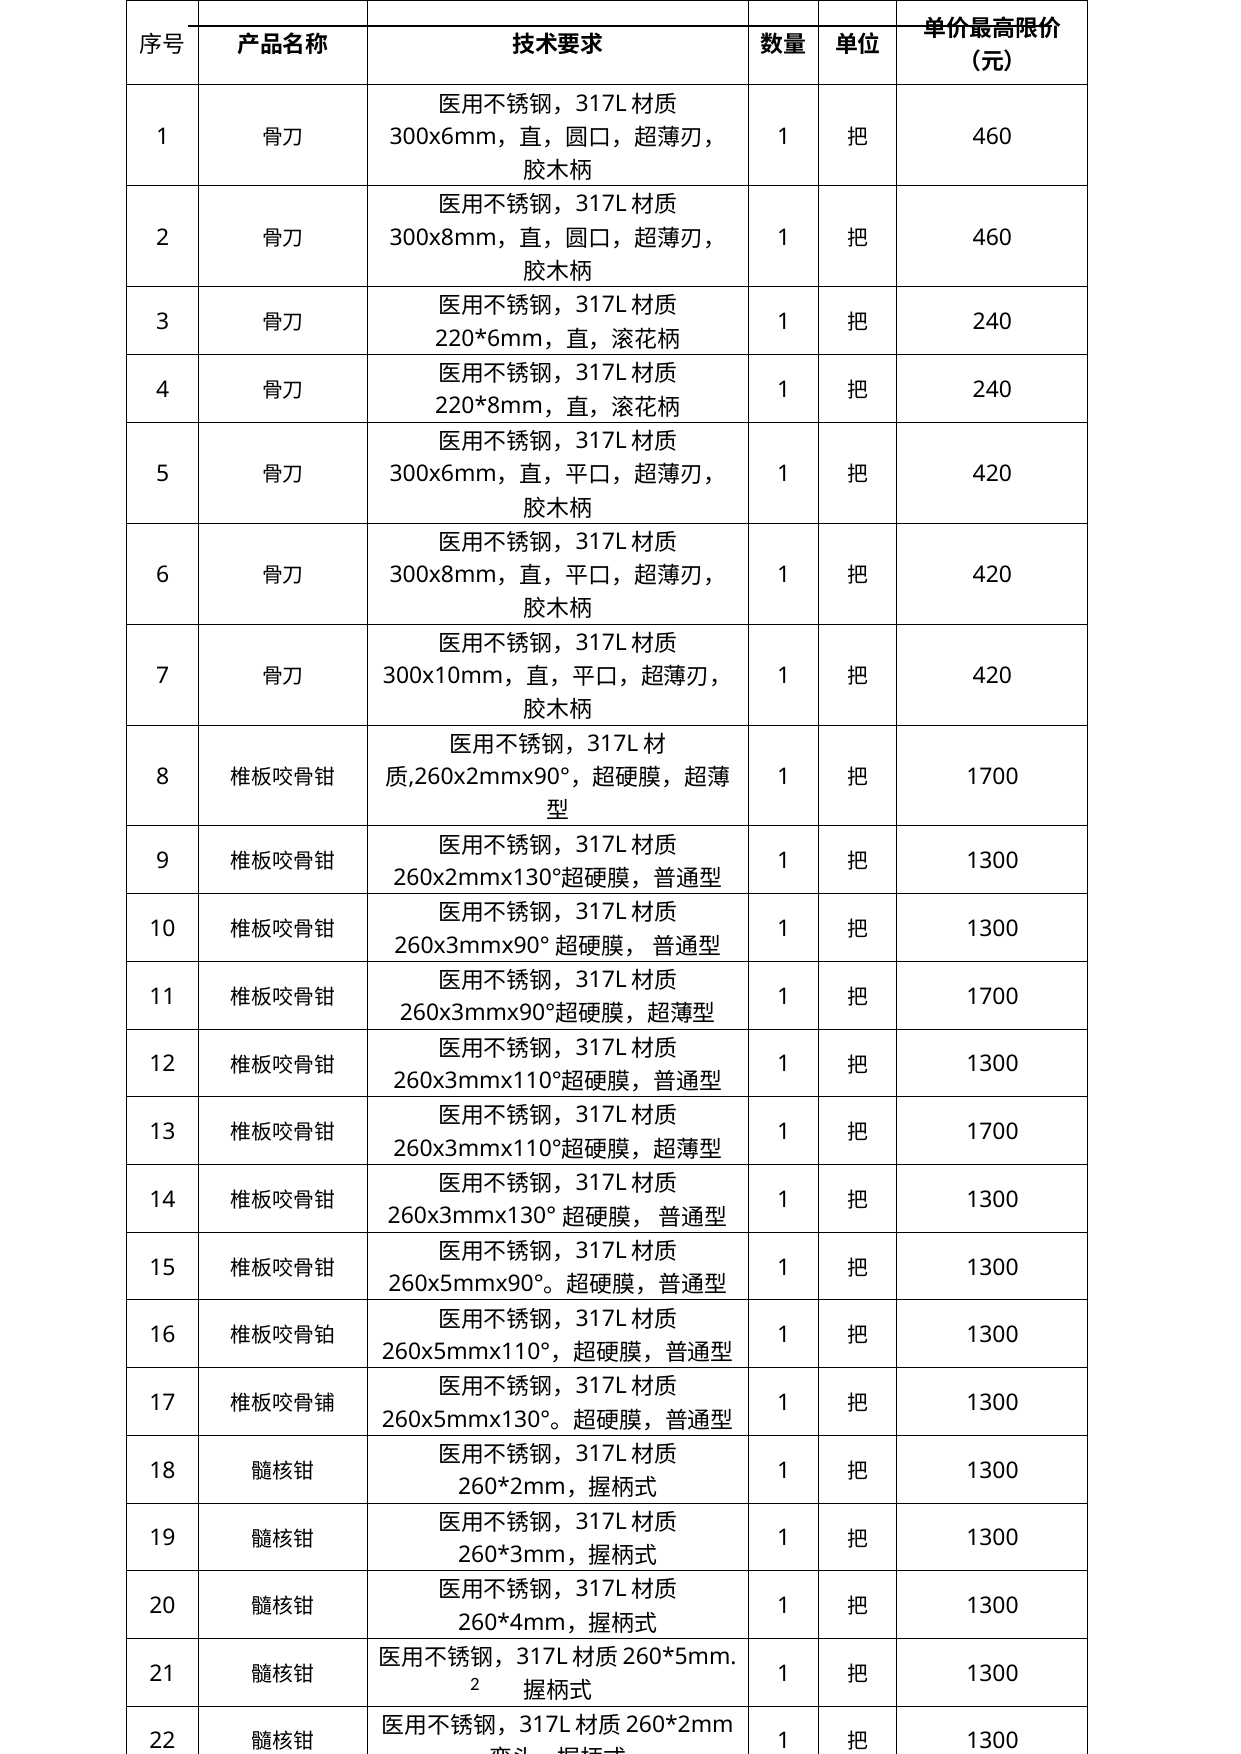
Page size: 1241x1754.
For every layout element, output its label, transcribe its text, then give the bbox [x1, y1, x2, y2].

table_header 产品名称 [199, 1, 367, 84]
table_cell 把 [819, 1639, 896, 1706]
table_cell 6 [127, 524, 198, 623]
table_cell 把 [819, 826, 896, 893]
table_cell 9 [127, 826, 198, 893]
table_cell 医用不锈钢，317L材质300x8mm，直，圆口，超薄刃，胶木柄 [368, 186, 748, 286]
table_cell 7 [127, 625, 198, 724]
table_cell 把 [819, 1030, 896, 1096]
table_cell 1 [749, 1571, 818, 1638]
table_cell 1 [749, 1165, 818, 1232]
table_cell 1300 [897, 1165, 1087, 1232]
table_cell 1 [749, 1097, 818, 1164]
table_cell 17 [127, 1368, 198, 1435]
table_cell 20 [127, 1571, 198, 1638]
table_cell 11 [127, 962, 198, 1028]
table_cell 18 [127, 1436, 198, 1502]
table_cell 椎板咬骨铂 [199, 1300, 367, 1367]
table_cell 1 [749, 1436, 818, 1502]
table_cell 1700 [897, 962, 1087, 1028]
table_cell 1300 [897, 1707, 1087, 1754]
table_cell 椎板咬骨钳 [199, 1165, 367, 1232]
table_cell 医用不锈钢，317L材质260*3mm，握柄式 [368, 1504, 748, 1570]
table_cell 10 [127, 894, 198, 961]
table_cell 医用不锈钢，317L材质260x3mmx90° 超硬膜， 普通型 [368, 894, 748, 961]
table_cell 椎板咬骨钳 [199, 894, 367, 961]
table_cell 把 [819, 1165, 896, 1232]
table_cell 椎板咬骨钳 [199, 1030, 367, 1096]
table_cell 1300 [897, 1300, 1087, 1367]
table_cell 1 [749, 287, 818, 354]
table_header 序号 [127, 1, 198, 84]
table_cell 髓核钳 [199, 1571, 367, 1638]
table_cell 髓核钳 [199, 1436, 367, 1502]
table_cell 骨刀 [199, 287, 367, 354]
table_cell 医用不锈钢，317L材质260x3mmx110°超硬膜，超薄型 [368, 1097, 748, 1164]
table_cell 把 [819, 1707, 896, 1754]
table_cell 医用不锈钢，317L材质220*8mm，直，滚花柄 [368, 355, 748, 422]
table_cell 1 [749, 1639, 818, 1706]
table_header 单价最高限价（元） [897, 1, 1087, 84]
table_cell 1300 [897, 1233, 1087, 1299]
table_cell 骨刀 [199, 524, 367, 623]
table_cell 把 [819, 962, 896, 1028]
table_cell 医用不锈钢，317L材质300x8mm，直，平口，超薄刃，胶木柄 [368, 524, 748, 623]
table_cell 髓核钳 [199, 1707, 367, 1754]
table_cell 1700 [897, 726, 1087, 825]
table_cell 420 [897, 625, 1087, 724]
table_cell 1300 [897, 1639, 1087, 1706]
table_cell 1300 [897, 1436, 1087, 1502]
table_cell 460 [897, 85, 1087, 185]
table_cell 医用不锈钢，317L材质260*5mm.握柄式 [368, 1639, 748, 1706]
table_cell 把 [819, 186, 896, 286]
table_cell 5 [127, 423, 198, 523]
table_cell 1300 [897, 1571, 1087, 1638]
table_cell 1300 [897, 826, 1087, 893]
table_cell 把 [819, 355, 896, 422]
table_cell 椎板咬骨钳 [199, 1097, 367, 1164]
table_cell 3 [127, 287, 198, 354]
table_cell 16 [127, 1300, 198, 1367]
table_cell 1300 [897, 1368, 1087, 1435]
table_cell 19 [127, 1504, 198, 1570]
table_cell 把 [819, 894, 896, 961]
table_cell 医用不锈钢，317L材质260*4mm，握柄式 [368, 1571, 748, 1638]
table_cell 椎板咬骨钳 [199, 826, 367, 893]
table_header 数量 [749, 1, 818, 84]
table_cell 15 [127, 1233, 198, 1299]
table_cell 骨刀 [199, 355, 367, 422]
table_cell 骨刀 [199, 423, 367, 523]
table_cell 骨刀 [199, 186, 367, 286]
table_cell 240 [897, 287, 1087, 354]
table_cell 医用不锈钢，317L材质260x3mmx90°超硬膜，超薄型 [368, 962, 748, 1028]
table_cell 把 [819, 1368, 896, 1435]
table_cell 240 [897, 355, 1087, 422]
table_cell 1300 [897, 894, 1087, 961]
table_cell 1 [749, 962, 818, 1028]
table_cell 把 [819, 1571, 896, 1638]
table_cell 医用不锈钢，317L材质300x6mm，直，平口，超薄刃，胶木柄 [368, 423, 748, 523]
table_cell 12 [127, 1030, 198, 1096]
table_cell 14 [127, 1165, 198, 1232]
table_cell 1 [749, 1707, 818, 1754]
table_cell 把 [819, 1504, 896, 1570]
table_cell 2 [127, 186, 198, 286]
table_cell 椎板咬骨钳 [199, 962, 367, 1028]
table_cell 医用不锈钢，317L材质,260x2mmx90°，超硬膜，超薄型 [368, 726, 748, 825]
table_cell 把 [819, 524, 896, 623]
table_cell 把 [819, 1436, 896, 1502]
table_cell 医用不锈钢，317L材质260*2mm弯头，握柄式 [368, 1707, 748, 1754]
table_cell 13 [127, 1097, 198, 1164]
table_cell 把 [819, 423, 896, 523]
table_cell 1 [749, 826, 818, 893]
table_cell 医用不锈钢，317L材质260x5mmx130°。超硬膜，普通型 [368, 1368, 748, 1435]
table_cell 把 [819, 287, 896, 354]
table_cell 1 [749, 186, 818, 286]
table_cell 1 [749, 1504, 818, 1570]
table_cell 把 [819, 1233, 896, 1299]
table_cell 4 [127, 355, 198, 422]
table_cell 医用不锈钢，317L材质260x3mmx130° 超硬膜， 普通型 [368, 1165, 748, 1232]
table_cell 骨刀 [199, 85, 367, 185]
table_cell 1 [749, 423, 818, 523]
table_cell 21 [127, 1639, 198, 1706]
table_cell 1300 [897, 1504, 1087, 1570]
table_cell 髓核钳 [199, 1504, 367, 1570]
table_cell 1 [749, 894, 818, 961]
table_cell 椎板咬骨钳 [199, 1233, 367, 1299]
table_cell 椎板咬骨钳 [199, 726, 367, 825]
table_cell 1 [749, 1030, 818, 1096]
table_cell 1 [749, 726, 818, 825]
table_cell 把 [819, 726, 896, 825]
table_cell 医用不锈钢，317L材质260x5mmx110°，超硬膜，普通型 [368, 1300, 748, 1367]
table_cell 1 [749, 1368, 818, 1435]
table_cell 把 [819, 625, 896, 724]
table_cell 420 [897, 524, 1087, 623]
table_cell 1 [749, 625, 818, 724]
table_cell 骨刀 [199, 625, 367, 724]
table_cell 医用不锈钢，317L材质260*2mm，握柄式 [368, 1436, 748, 1502]
table_cell 1 [127, 85, 198, 185]
table_cell 1 [749, 85, 818, 185]
table_cell 医用不锈钢，317L材质300x6mm，直，圆口，超薄刃，胶木柄 [368, 85, 748, 185]
table_cell 把 [819, 1300, 896, 1367]
table_header 技术要求 [368, 1, 748, 84]
table_cell 420 [897, 423, 1087, 523]
table_cell 椎板咬骨铺 [199, 1368, 367, 1435]
table_cell 460 [897, 186, 1087, 286]
table_cell 22 [127, 1707, 198, 1754]
table_cell 医用不锈钢，317L材质260x5mmx90°。超硬膜，普通型 [368, 1233, 748, 1299]
table_cell 1300 [897, 1030, 1087, 1096]
table_cell 髓核钳 [199, 1639, 367, 1706]
table_cell 1 [749, 524, 818, 623]
table_cell 1 [749, 355, 818, 422]
table_cell 1 [749, 1300, 818, 1367]
table_cell 把 [819, 1097, 896, 1164]
table_cell 医用不锈钢，317L材质300x10mm，直，平口，超薄刃，胶木柄 [368, 625, 748, 724]
table_cell 1700 [897, 1097, 1087, 1164]
table_cell 医用不锈钢，317L材质260x2mmx130°超硬膜，普通型 [368, 826, 748, 893]
table_cell 8 [127, 726, 198, 825]
table_cell 医用不锈钢，317L材质260x3mmx110°超硬膜，普通型 [368, 1030, 748, 1096]
table_cell 1 [749, 1233, 818, 1299]
table_header 单位 [819, 1, 896, 84]
table_cell 医用不锈钢，317L材质220*6mm，直，滚花柄 [368, 287, 748, 354]
table_cell 把 [819, 85, 896, 185]
